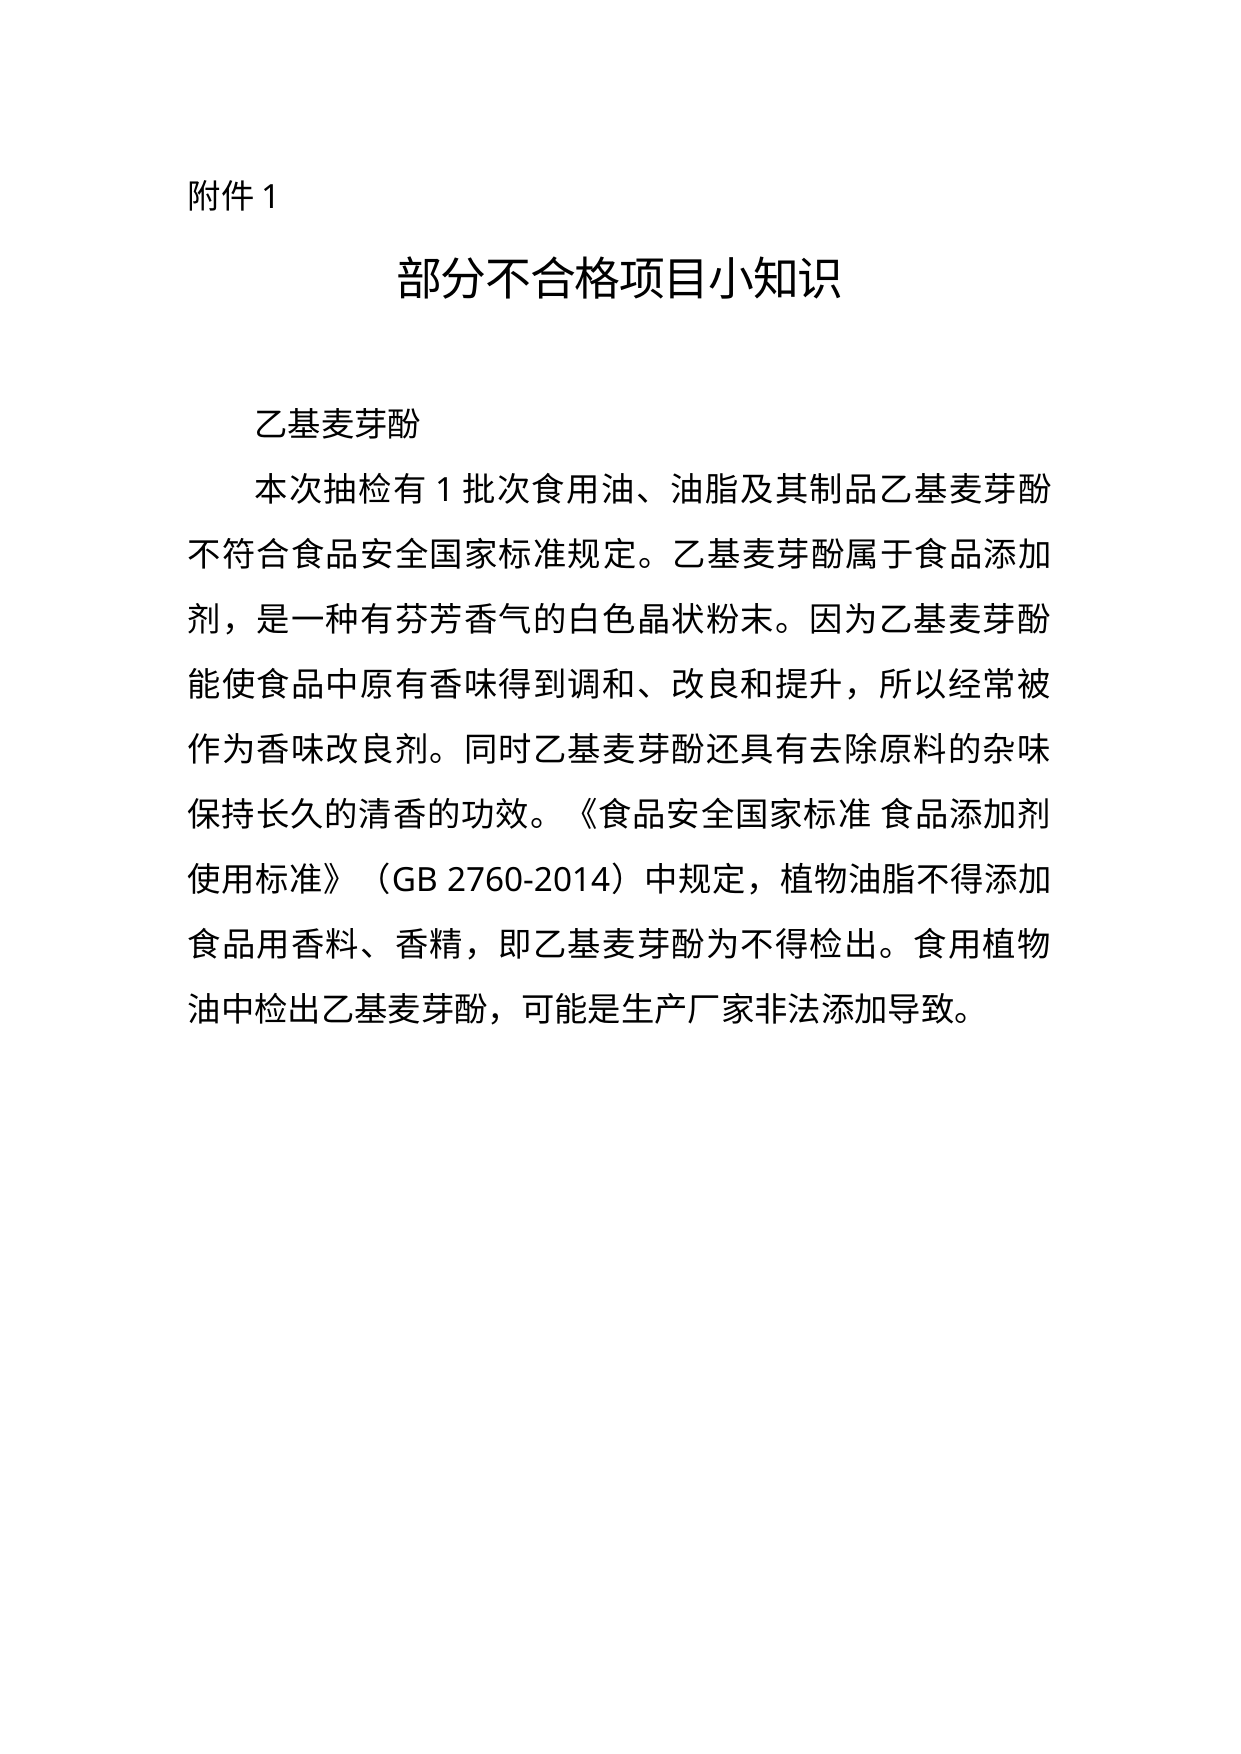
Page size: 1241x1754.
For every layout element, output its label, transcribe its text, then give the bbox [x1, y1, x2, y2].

text 本次抽检有1批次食用油、油脂及其制品乙基麦芽酚不符合食品安全国家标准规定。乙基麦芽酚属于食品添加剂，是一种有芬芳香气的白色晶状粉末。因为乙基麦芽酚能使食品中原有香味得到调和、改良和提升，所以经常被作为香味改良剂。同时乙基麦芽酚还具有去除原料的杂味，保持长久的清香的功效。《食品安全国家标准 食品添加剂使用标准》（GB 2760-2014）中规定，植物油脂不得添加食品用香料、香精，即乙基麦芽酚为不得检出。食用植物油中检出乙基麦芽酚，可能是生产厂家非法添加导致。 [187, 454, 1053, 1039]
text 乙基麦芽酚 [187, 389, 1053, 454]
text 部分不合格项目小知识 [187, 227, 1053, 324]
text 附件1 [187, 162, 1053, 227]
